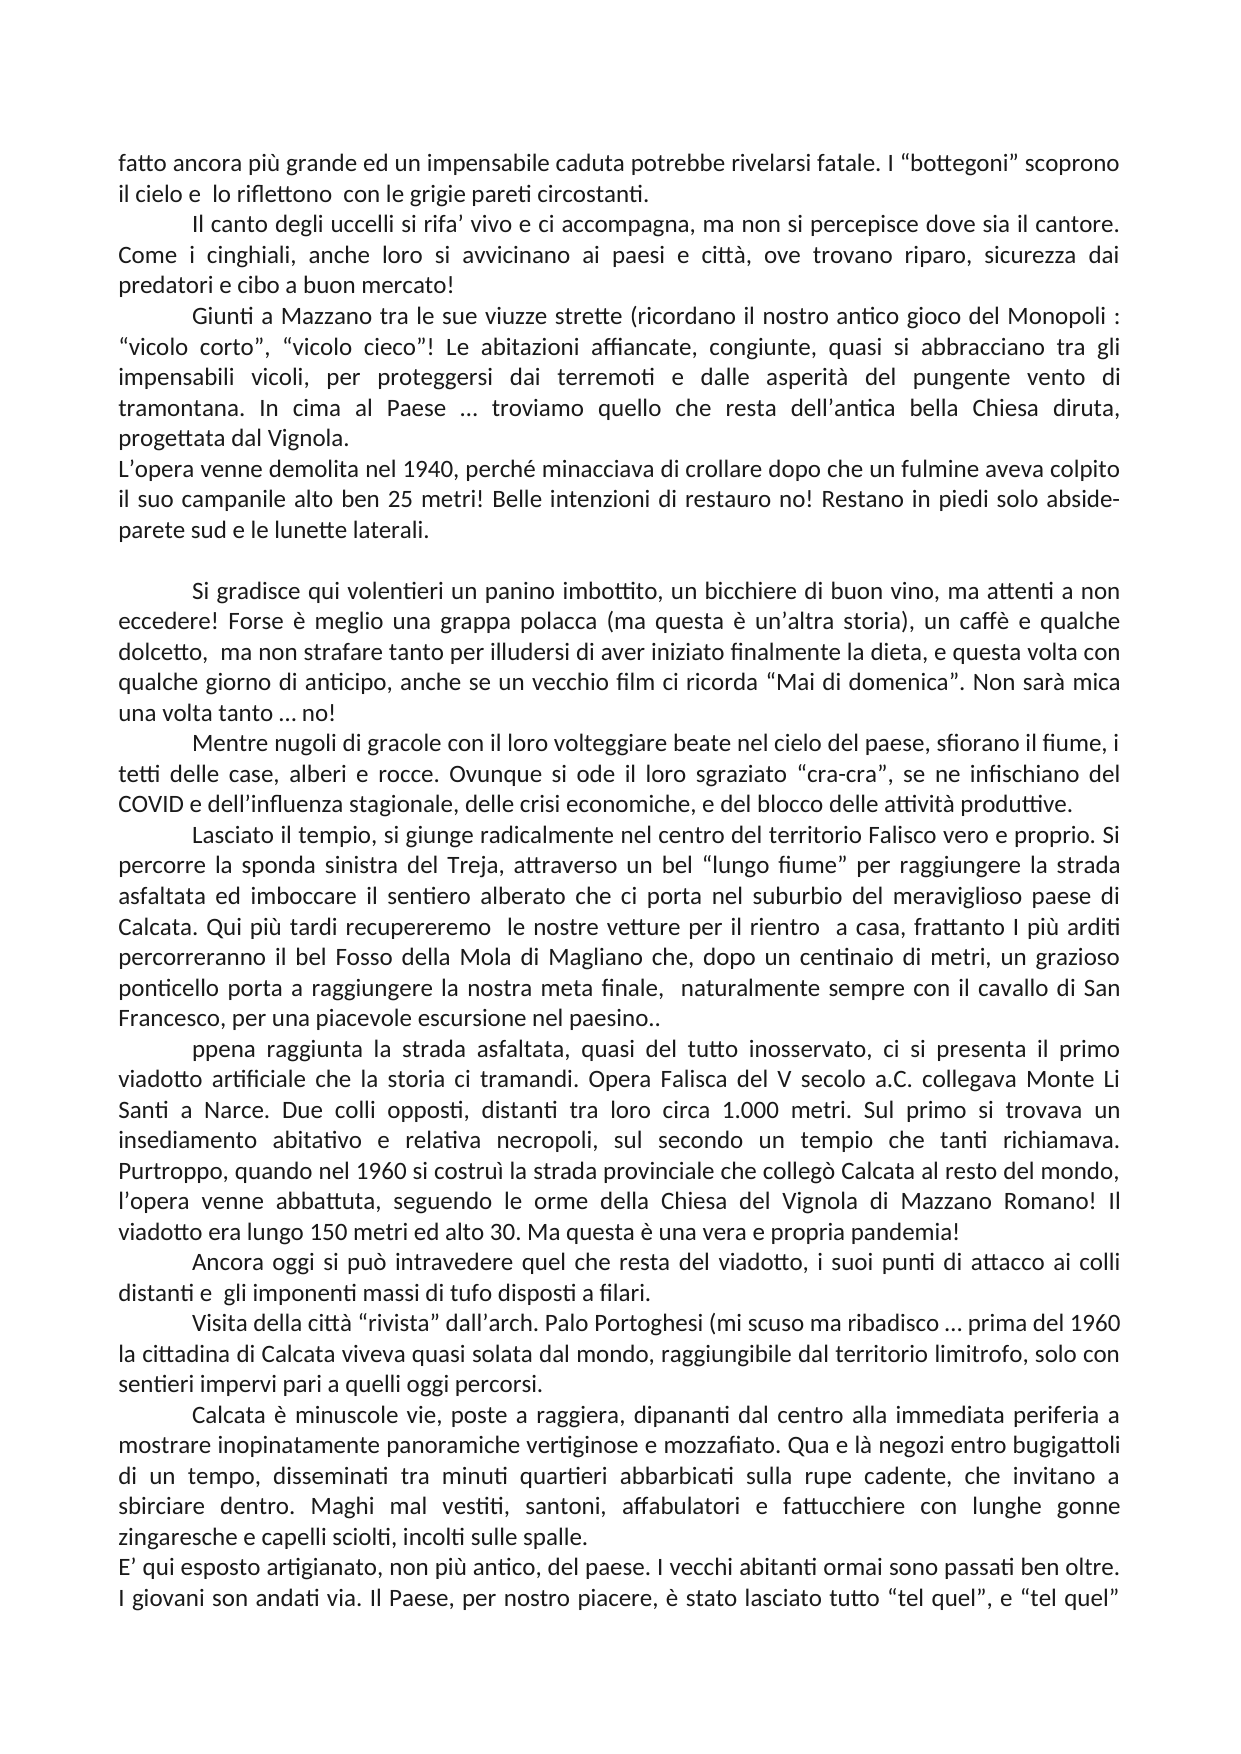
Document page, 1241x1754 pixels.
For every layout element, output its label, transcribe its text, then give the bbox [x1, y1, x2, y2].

text ppena raggiunta la strada asfaltata, quasi del tutto inosservato, ci si presenta il primo viadotto artificiale che la storia ci tramandi. Opera Falisca del V secolo a.C. collegava Monte Li Santi a Narce. Due colli opposti, distanti tra loro circa 1.000 metri. Sul primo si trovava un insediamento abitativo e relativa necropoli, sul secondo un tempio che tanti richiamava. Purtroppo, quando nel 1960 si costruì la strada provinciale che collegò Calcata al resto del mondo, l’opera venne abbattuta, seguendo le orme della Chiesa del Vignola di Mazzano Romano! Il viadotto era lungo 150 metri ed alto 30. Ma questa è una vera e propria pandemia! [118, 1033, 1122, 1246]
text Calcata è minuscole vie, poste a raggiera, dipananti dal centro alla immediata periferia a mostrare inopinatamente panoramiche vertiginose e mozzafiato. Qua e là negozi entro bugigattoli di un tempo, disseminati tra minuti quartieri abbarbicati sulla rupe cadente, che invitano a sbirciare dentro. Maghi mal vestiti, santoni, affabulatori e fattucchiere con lunghe gonne zingaresche e capelli sciolti, incolti sulle spalle. [118, 1399, 1122, 1552]
text Visita della città “rivista” dall’arch. Palo Portoghesi (mi scuso ma ribadisco … prima del 1960 la cittadina di Calcata viveva quasi solata dal mondo, raggiungibile dal territorio limitrofo, solo con sentieri impervi pari a quelli oggi percorsi. [118, 1307, 1122, 1399]
text Lasciato il tempio, si giunge radicalmente nel centro del territorio Falisco vero e proprio. Si percorre la sponda sinistra del Treja, attraverso un bel “lungo fiume” per raggiungere la strada asfaltata ed imboccare il sentiero alberato che ci porta nel suburbio del meraviglioso paese di Calcata. Qui più tardi recupereremo le nostre vetture per il rientro a casa, frattanto I più arditi percorreranno il bel Fosso della Mola di Magliano che, dopo un centinaio di metri, un grazioso ponticello porta a raggiungere la nostra meta finale, naturalmente sempre con il cavallo di San Francesco, per una piacevole escursione nel paesino.. [118, 819, 1122, 1033]
text Il canto degli uccelli si rifa’ vivo e ci accompagna, ma non si percepisce dove sia il cantore. Come i cinghiali, anche loro si avvicinano ai paesi e città, ove trovano riparo, sicurezza dai predatori e cibo a buon mercato! [118, 209, 1122, 300]
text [118, 1552, 1122, 1613]
text Mentre nugoli di gracole con il loro volteggiare beate nel cielo del paese, sfiorano il fiume, i tetti delle case, alberi e rocce. Ovunque si ode il loro sgraziato “cra-cra”, se ne infischiano del COVID e dell’influenza stagionale, delle crisi economiche, e del blocco delle attività produttive. [118, 727, 1122, 819]
text L’opera venne demolita nel 1940, perché minacciava di crollare dopo che un fulmine aveva colpito il suo campanile alto ben 25 metri! Belle intenzioni di restauro no! Restano in piedi solo abside-parete sud e le lunette laterali. [118, 453, 1122, 544]
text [118, 148, 1122, 209]
text Ancora oggi si può intravedere quel che resta del viadotto, i suoi punti di attacco ai colli distanti e gli imponenti massi di tufo disposti a filari. [118, 1246, 1122, 1307]
text Giunti a Mazzano tra le sue viuzze strette (ricordano il nostro antico gioco del Monopoli : “vicolo corto”, “vicolo cieco”! Le abitazioni affiancate, congiunte, quasi si abbracciano tra gli impensabili vicoli, per proteggersi dai terremoti e dalle asperità del pungente vento di tramontana. In cima al Paese … troviamo quello che resta dell’antica bella Chiesa diruta, progettata dal Vignola. [118, 300, 1122, 453]
text Si gradisce qui volentieri un panino imbottito, un bicchiere di buon vino, ma attenti a non eccedere! Forse è meglio una grappa polacca (ma questa è un’altra storia), un caffè e qualche dolcetto, ma non strafare tanto per illudersi di aver iniziato finalmente la dieta, e questa volta con qualche giorno di anticipo, anche se un vecchio film ci ricorda “Mai di domenica”. Non sarà mica una volta tanto … no! [118, 575, 1122, 727]
